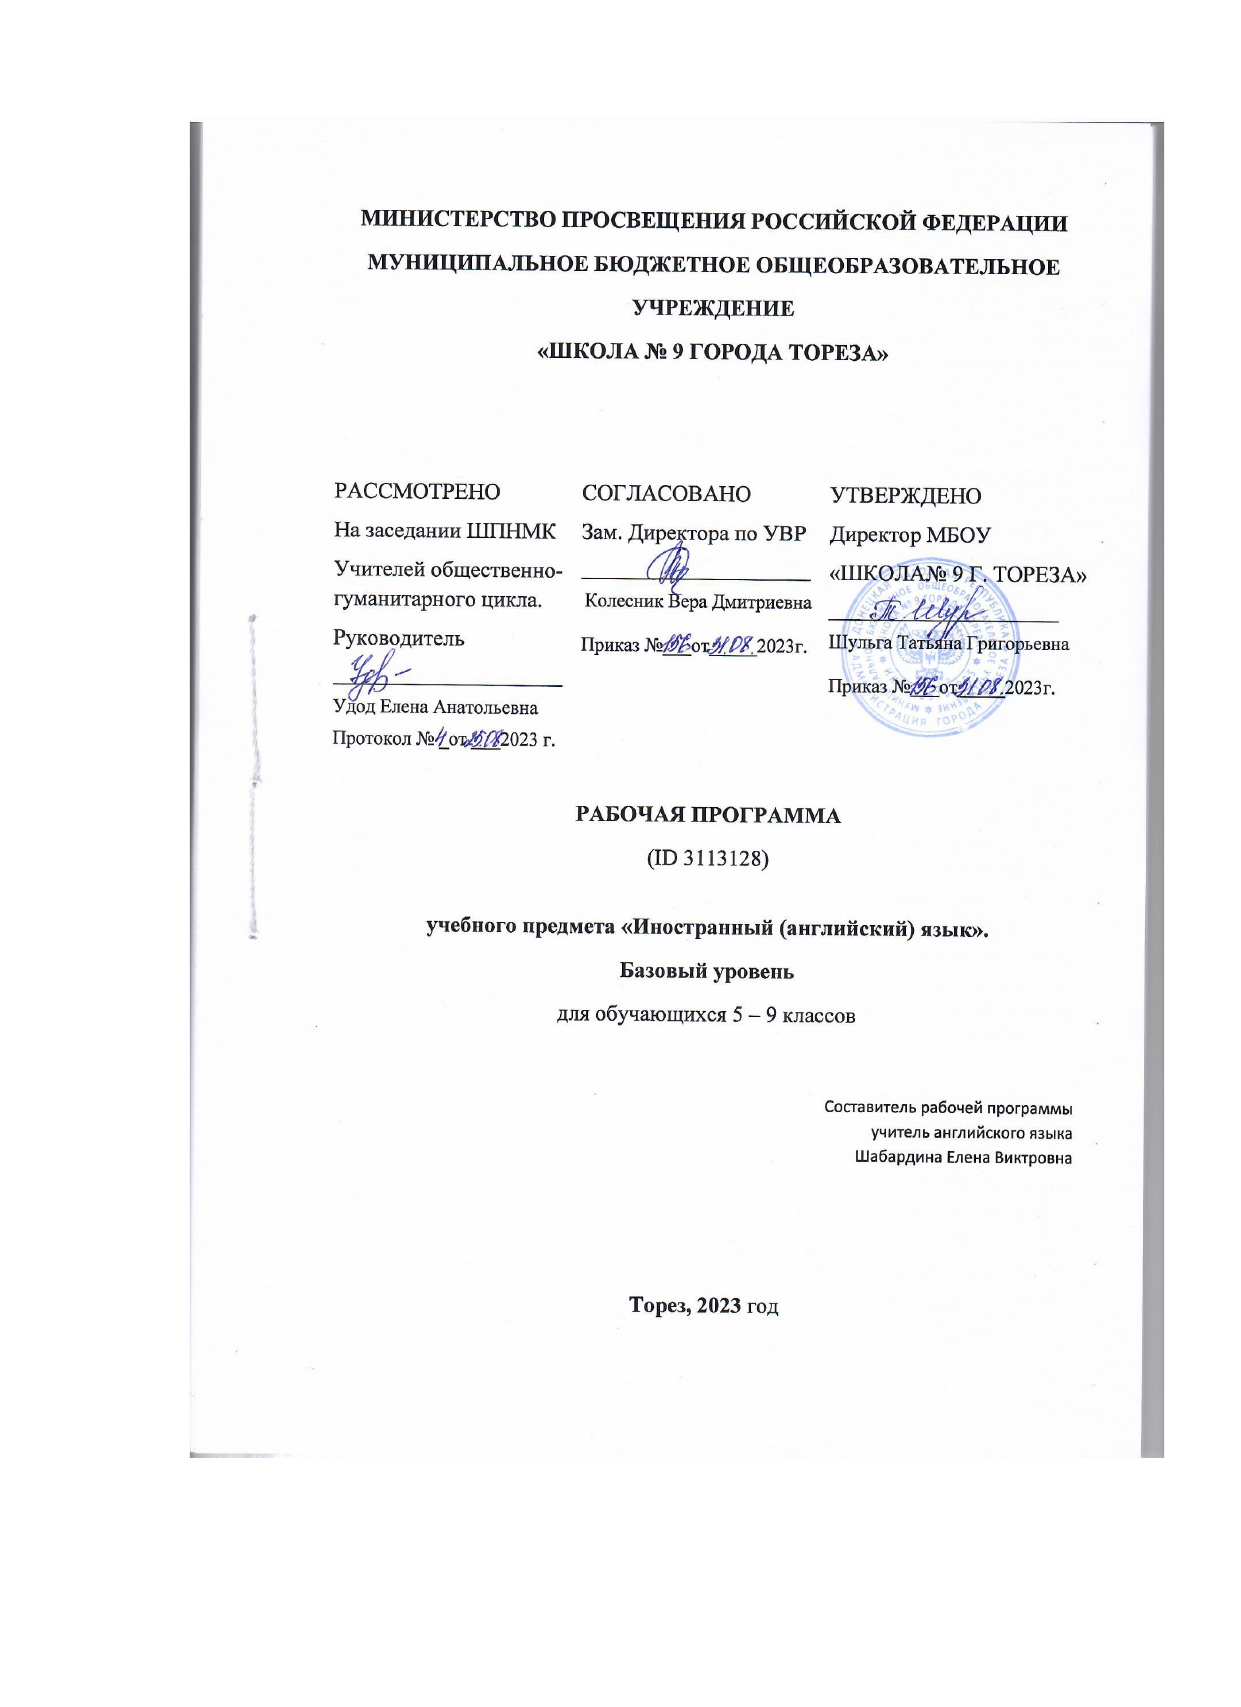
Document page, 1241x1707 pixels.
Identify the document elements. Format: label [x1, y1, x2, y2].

picture [189, 118, 1165, 1458]
